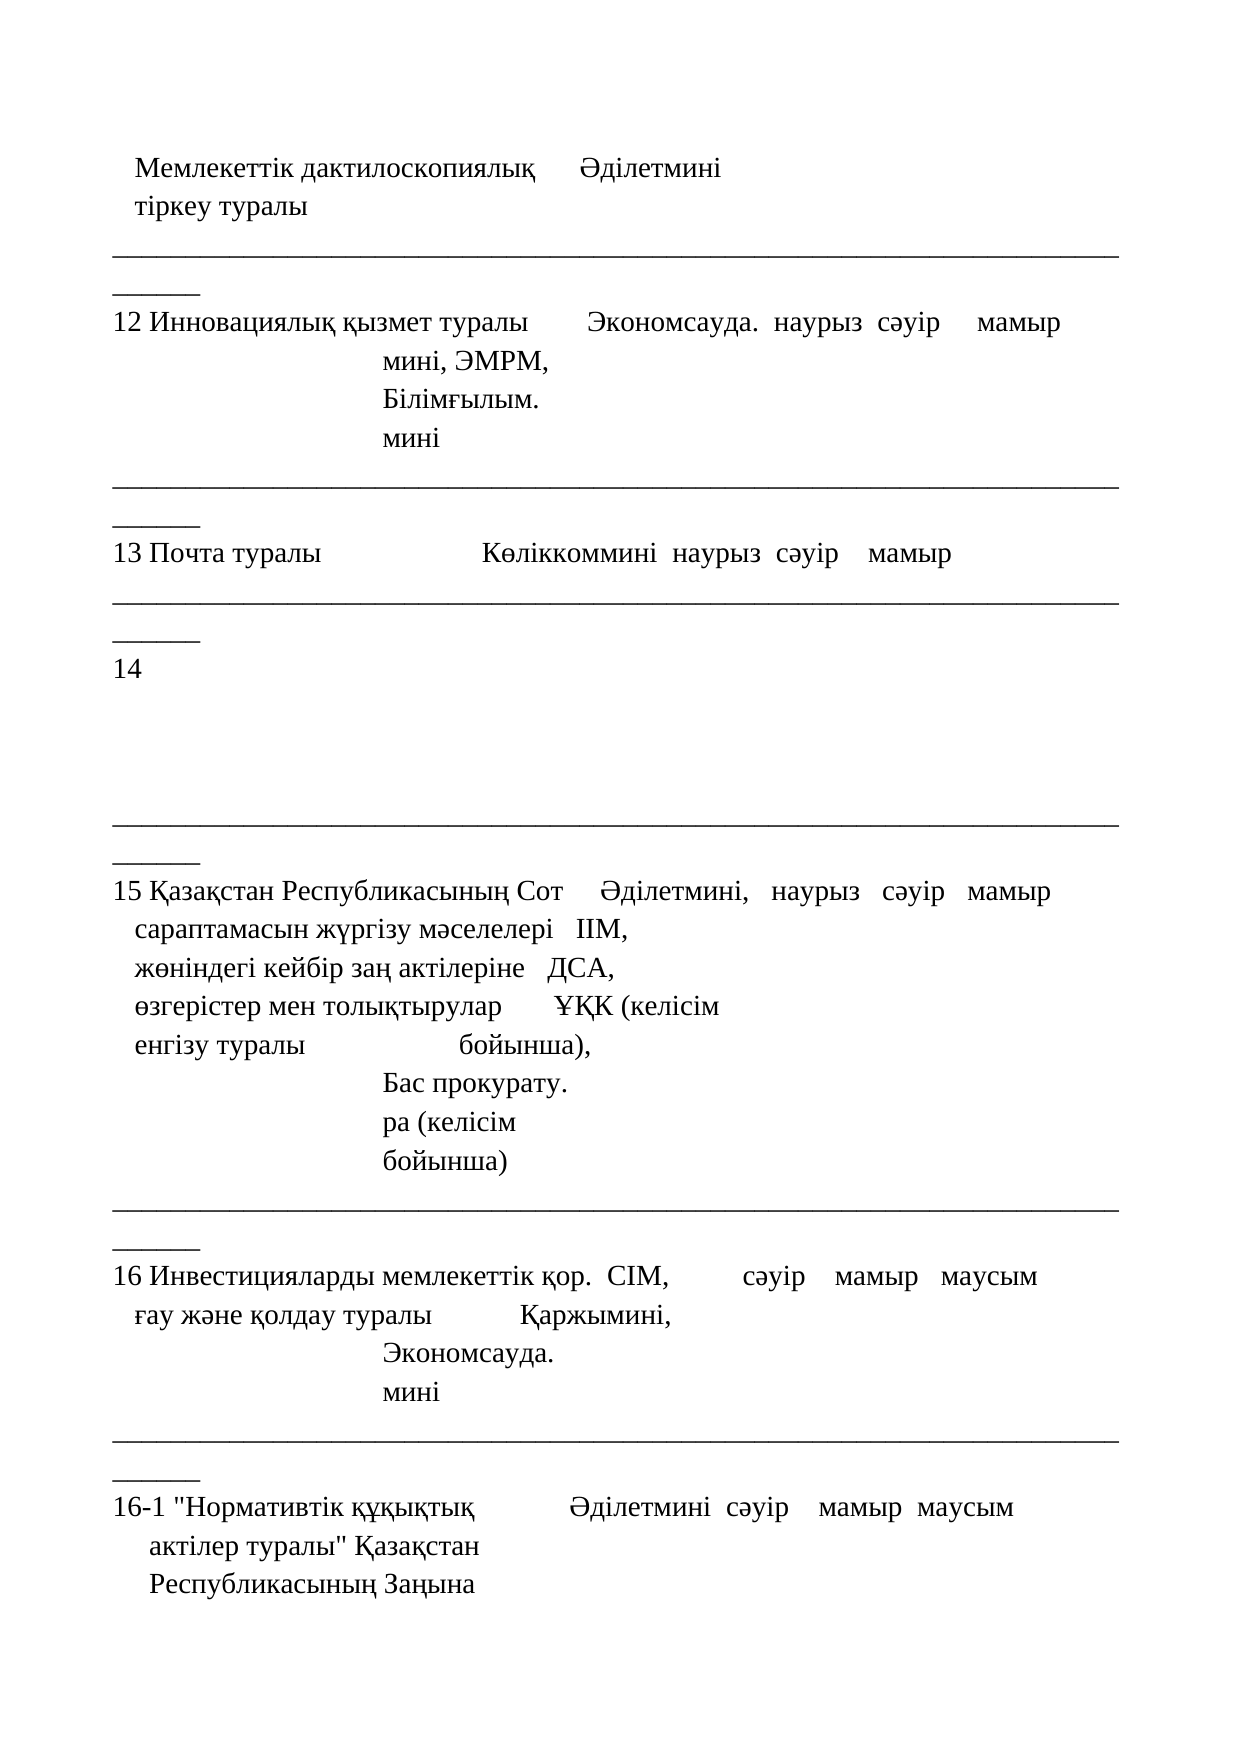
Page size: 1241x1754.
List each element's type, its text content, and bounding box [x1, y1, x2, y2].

text 15 Қазақстан Республикасының Сот Әділетмині, наурыз сәуір мамыр [112, 873, 1128, 906]
text Мемлекеттік дактилоскопиялық Әділетмині [112, 150, 1128, 183]
text Білімғылым. [112, 381, 1128, 415]
text ғау және қолдау туралы Қаржымині, [112, 1297, 1128, 1330]
text мині [112, 1374, 1128, 1407]
text жөніндегі кейбір заң актілеріне ДСА, [112, 950, 1128, 983]
text Экономсауда. [112, 1335, 1128, 1369]
text енгізу туралы бойынша), [112, 1027, 1128, 1061]
text өзгерістер мен толықтырулар ҰҚК (келісім [112, 988, 1128, 1022]
text Республикасының Заңына [112, 1567, 1128, 1600]
text сараптамасын жүргізу мәселелері ІІМ, [112, 911, 1128, 945]
text актілер туралы" Қазақстан [112, 1528, 1128, 1562]
text 16 Инвестицияларды мемлекеттік қор. СІМ, сәуір мамыр маусым [112, 1258, 1128, 1292]
text 13 Почта туралы Көліккоммині наурыз сәуір мамыр [112, 535, 1128, 569]
text тіркеу туралы [112, 188, 1128, 222]
text Бас прокурату. [112, 1066, 1128, 1099]
text 12 Инновациялық қызмет туралы Экономсауда. наурыз сәуір мамыр [112, 304, 1128, 338]
text мині [112, 420, 1128, 453]
text ___________________________________________________________________________ [112, 1181, 1128, 1253]
text ра (келісім [112, 1104, 1128, 1138]
text ___________________________________________________________________________ [112, 796, 1128, 868]
text 14 [112, 651, 1128, 684]
text бойынша) [112, 1143, 1128, 1176]
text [112, 227, 1128, 299]
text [112, 1412, 1128, 1484]
text мині, ЭМРМ, [112, 343, 1128, 376]
text 16-1 "Нормативтік құқықтық Әділетмині сәуір мамыр маусым [112, 1489, 1128, 1523]
text ___________________________________________________________________________ [112, 458, 1128, 530]
text ___________________________________________________________________________ [112, 574, 1128, 646]
